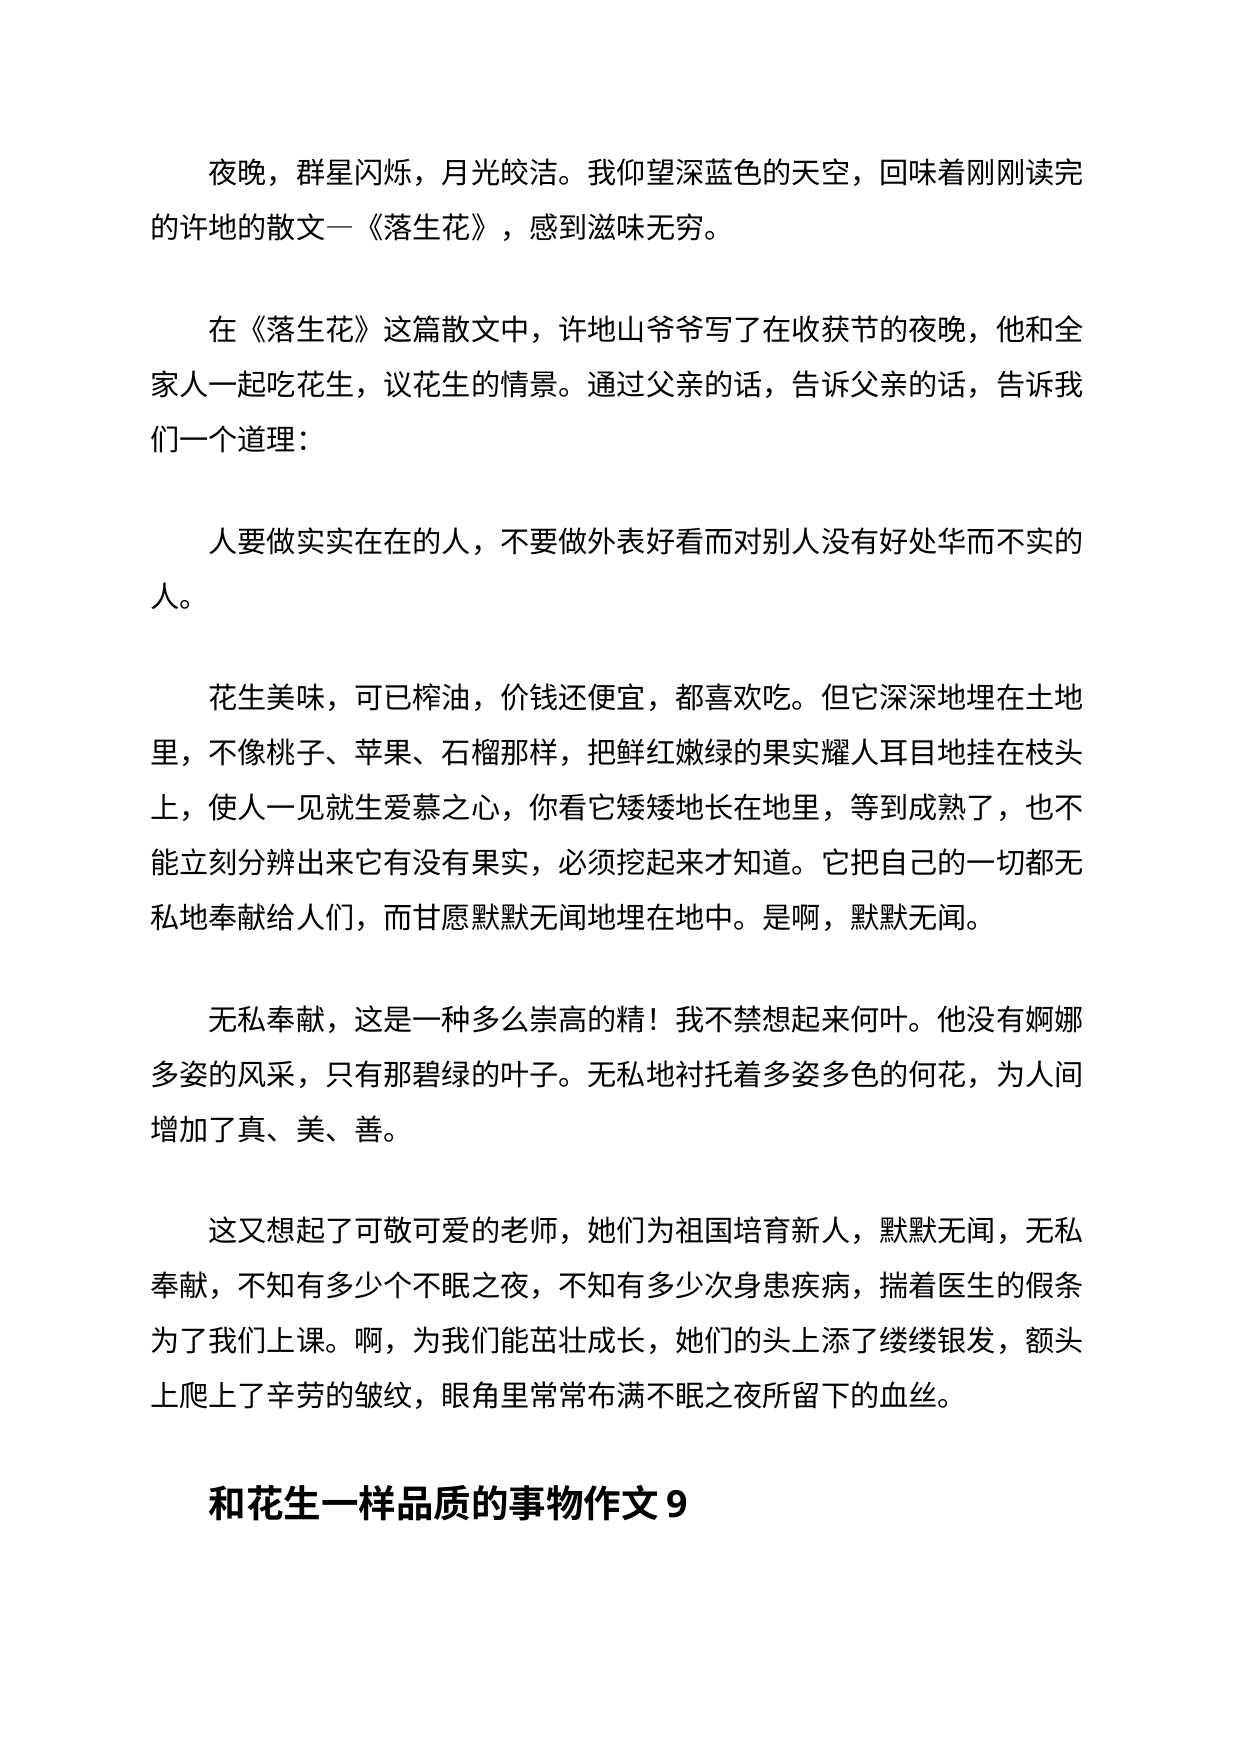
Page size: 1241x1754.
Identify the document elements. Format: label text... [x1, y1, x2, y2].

text 这又想起了可敬可爱的老师，她们为祖国培育新人，默默无闻，无私奉献，不知有多少个不眠之夜，不知有多少次身患疾病，揣着医生的假条为了我们上课。啊，为我们能茁壮成长，她们的头上添了缕缕银发，额头上爬上了辛劳的皱纹，眼角里常常布满不眠之夜所留下的血丝。 [150, 1208, 1090, 1415]
text 人要做实实在在的人，不要做外表好看而对别人没有好处华而不实的人。 [150, 518, 1090, 615]
text 夜晚，群星闪烁，月光皎洁。我仰望深蓝色的天空，回味着刚刚读完的许地的散文—《落生花》，感到滋味无穷。 [150, 150, 1090, 247]
text 在《落生花》这篇散文中，许地山爷爷写了在收获节的夜晚，他和全家人一起吃花生，议花生的情景。通过父亲的话，告诉父亲的话，告诉我们一个道理： [150, 307, 1090, 459]
text 无私奉献，这是一种多么崇高的精！我不禁想起来何叶。他没有婀娜多姿的风采，只有那碧绿的叶子。无私地衬托着多姿多色的何花，为人间增加了真、美、善。 [150, 996, 1090, 1148]
text 和花生一样品质的事物作文9 [150, 1474, 1090, 1529]
text 花生美味，可已榨油，价钱还便宜，都喜欢吃。但它深深地埋在土地里，不像桃子、苹果、石榴那样，把鲜红嫩绿的果实耀人耳目地挂在枝头上，使人一见就生爱慕之心，你看它矮矮地长在地里，等到成熟了，也不能立刻分辨出来它有没有果实，必须挖起来才知道。它把自己的一切都无私地奉献给人们，而甘愿默默无闻地埋在地中。是啊，默默无闻。 [150, 675, 1090, 937]
